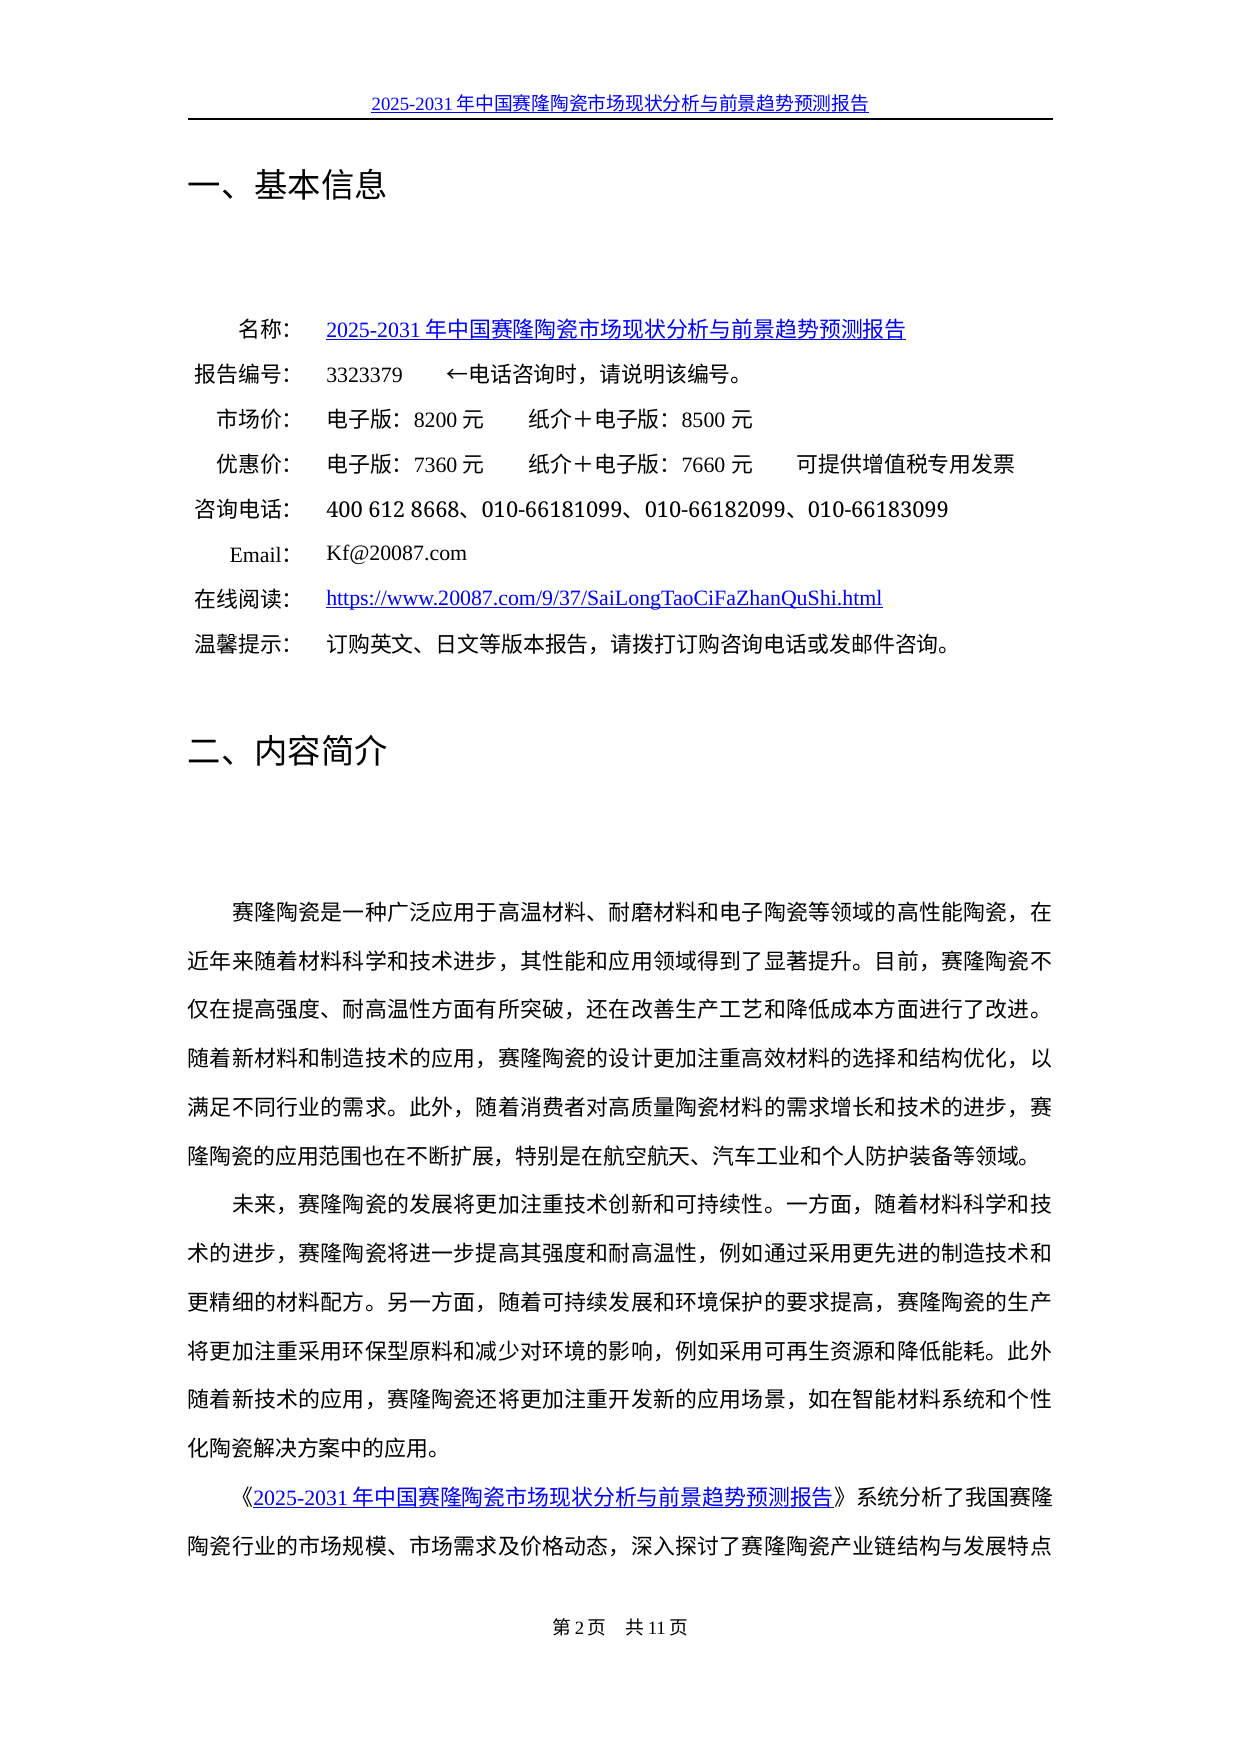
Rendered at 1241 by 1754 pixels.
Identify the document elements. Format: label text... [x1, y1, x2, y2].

title 二、内容简介 [187, 717, 1053, 782]
table_cell 400 612 8668、010-66181099、010-66182099、010-66183099 [315, 492, 1073, 537]
table_cell 报告编号： [167, 357, 315, 402]
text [187, 894, 1053, 1561]
table_cell 3323379 ←电话咨询时，请说明该编号。 [315, 357, 1073, 402]
table_cell Email： [167, 537, 315, 582]
table_cell Kf@20087.com [315, 537, 1073, 582]
table_header 名称： [167, 312, 315, 357]
title 一、基本信息 [187, 150, 1053, 215]
table_cell 电子版：7360 元 纸介＋电子版：7660 元 可提供增值税专用发票 [315, 447, 1073, 492]
table_cell 市场价： [167, 402, 315, 447]
table_cell 订购英文、日文等版本报告，请拨打订购咨询电话或发邮件咨询。 [315, 627, 1073, 672]
table_cell 优惠价： [167, 447, 315, 492]
table_cell 电子版：8200 元 纸介＋电子版：8500 元 [315, 402, 1073, 447]
table_cell 在线阅读： [167, 582, 315, 627]
table_cell 咨询电话： [167, 492, 315, 537]
table_cell [315, 582, 1073, 627]
table_header 2025-2031年中国赛隆陶瓷市场现状分析与前景趋势预测报告 [315, 312, 1073, 357]
table_cell 温馨提示： [167, 627, 315, 672]
